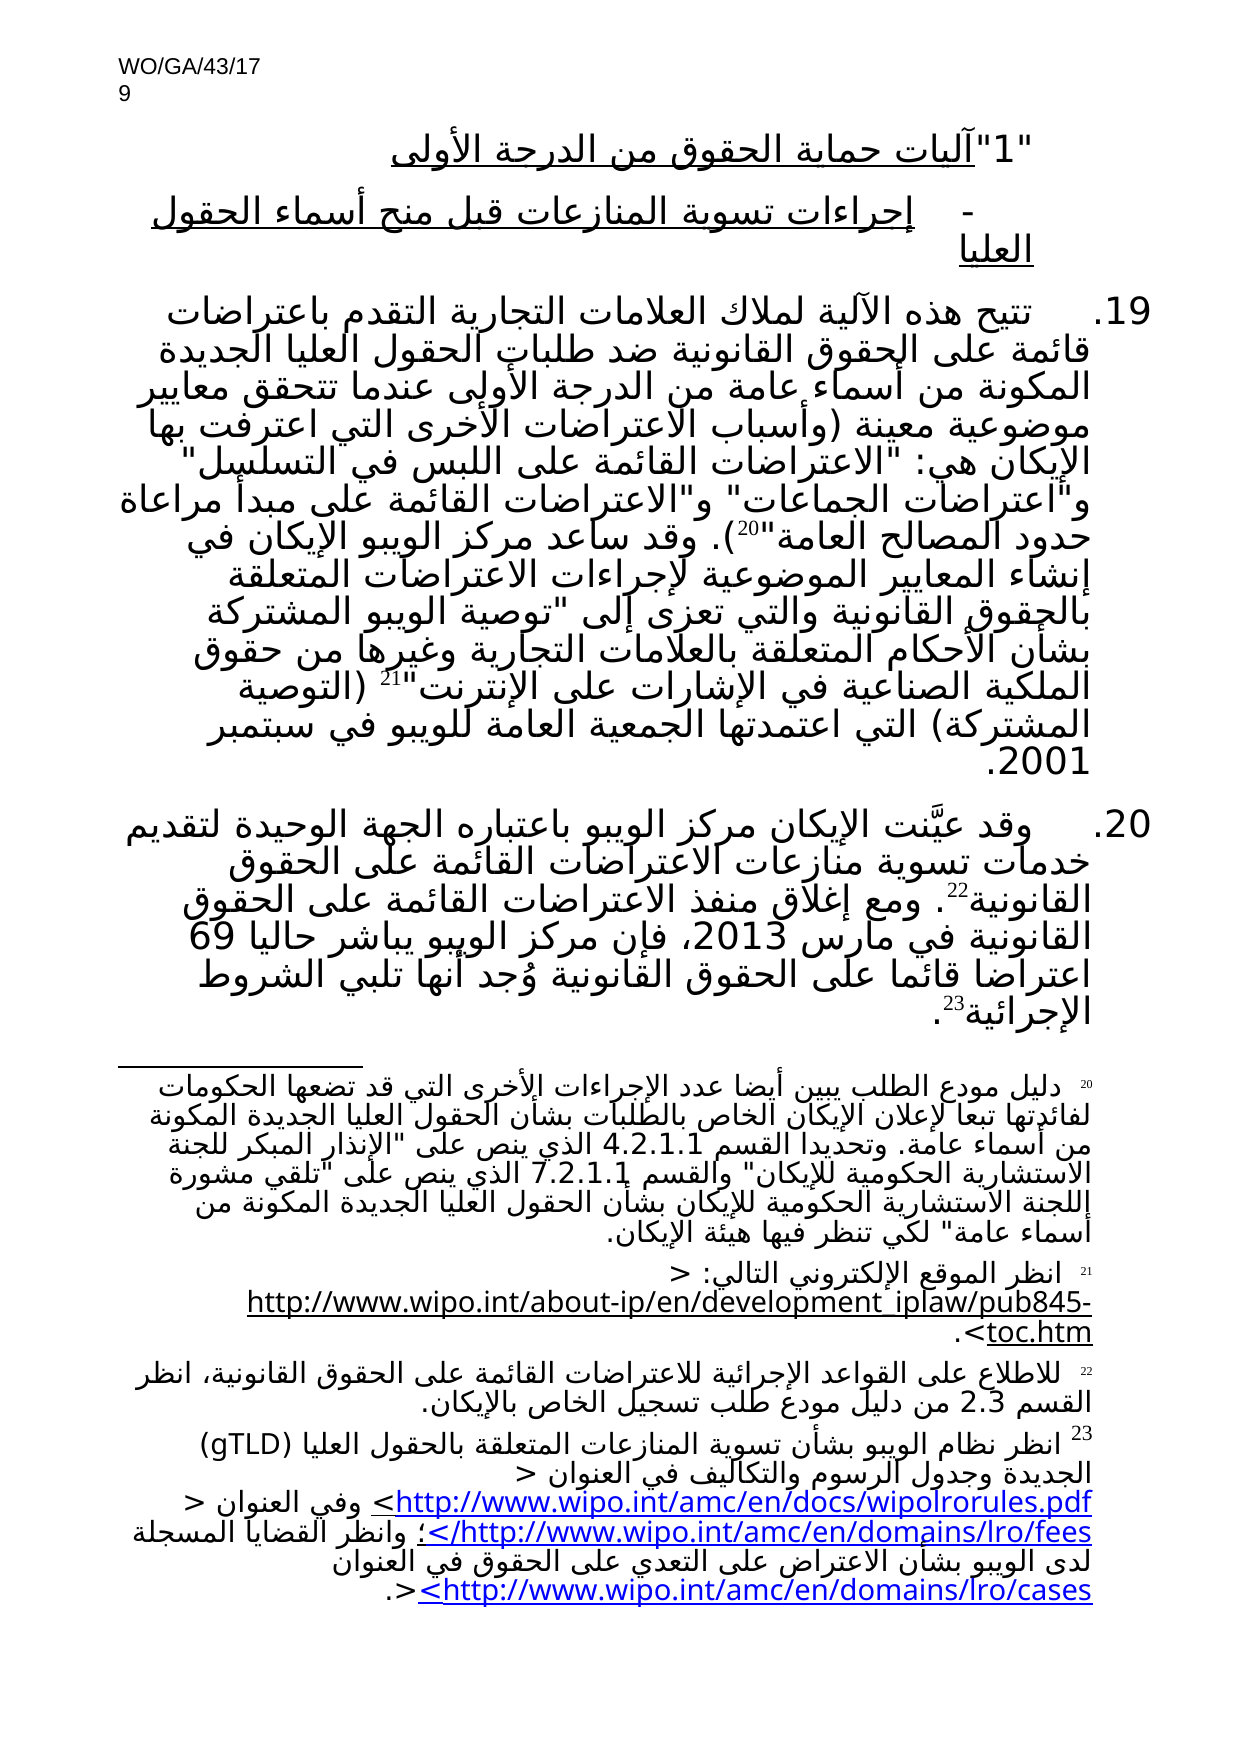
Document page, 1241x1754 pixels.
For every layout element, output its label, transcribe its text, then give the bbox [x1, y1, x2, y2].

text وقد عيَّنت الإيكان مركز الويبو باعتباره الجهة الوحيدة لتقديم خدمات تسوية منازعات الاعتراضات القائمة على الحقوق القانونية. ومع إغلاق منفذ الاعتراضات القائمة على الحقوق القانونية في مارس 2013، فإن مركز الويبو يباشر حاليا 69 اعتراضا قائما على الحقوق القانونية وُجد أنها تلبي الشروط الإجرائية. [118, 807, 1092, 1032]
list - إجراءات تسوية المنازعات قبل منح أسماء الحقول العليا [118, 195, 1033, 270]
text تتيح هذه الآلية لملاك العلامات التجارية التقدم باعتراضات قائمة على الحقوق القانونية ضد طلبات الحقول العليا الجديدة المكونة من أسماء عامة من الدرجة الأولى عندما تتحقق معايير موضوعية معينة (وأسباب الاعتراضات الأخرى التي اعترفت بها الإيكان هي: "الاعتراضات القائمة على اللبس في التسلسل" و"اعتراضات الجماعات" و"الاعتراضات القائمة على مبدأ مراعاة حدود المصالح العامة"). وقد ساعد مركز الويبو الإيكان في إنشاء المعايير الموضوعية لإجراءات الاعتراضات المتعلقة بالحقوق القانونية والتي تعزى إلى "توصية الويبو المشتركة بشأن الأحكام المتعلقة بالعلامات التجارية وغيرها من حقوق الملكية الصناعية في الإشارات على الإنترنت" (التوصية المشتركة) التي اعتمدتها الجمعية العامة للويبو في سبتمبر 2001. [118, 295, 1092, 782]
list "1" آليات حماية الحقوق من الدرجة الأولى [118, 132, 1092, 170]
